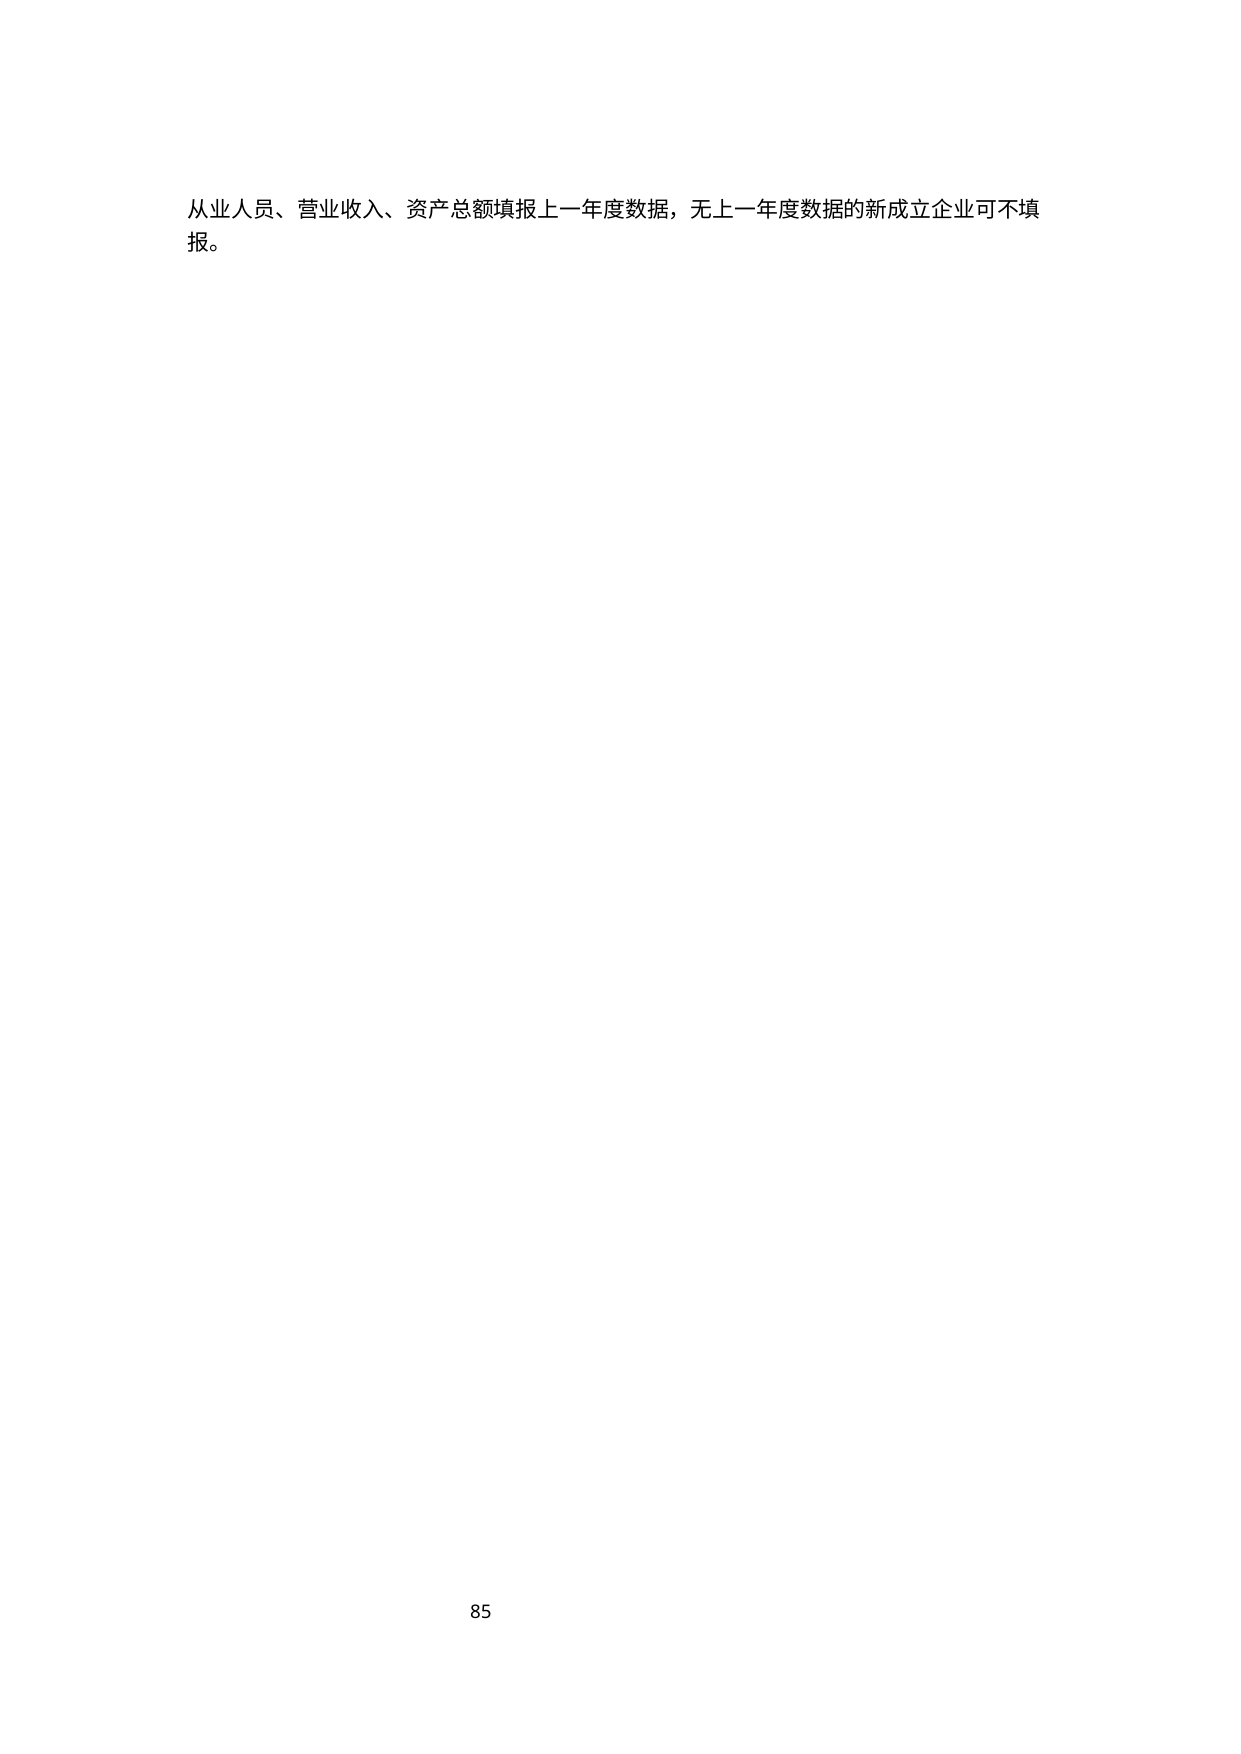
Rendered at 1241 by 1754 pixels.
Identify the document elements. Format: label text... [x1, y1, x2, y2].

list 从业人员、营业收入、资产总额填报上一年度数据，无上一年度数据的新成立企业可不填报。 [187, 192, 1053, 257]
